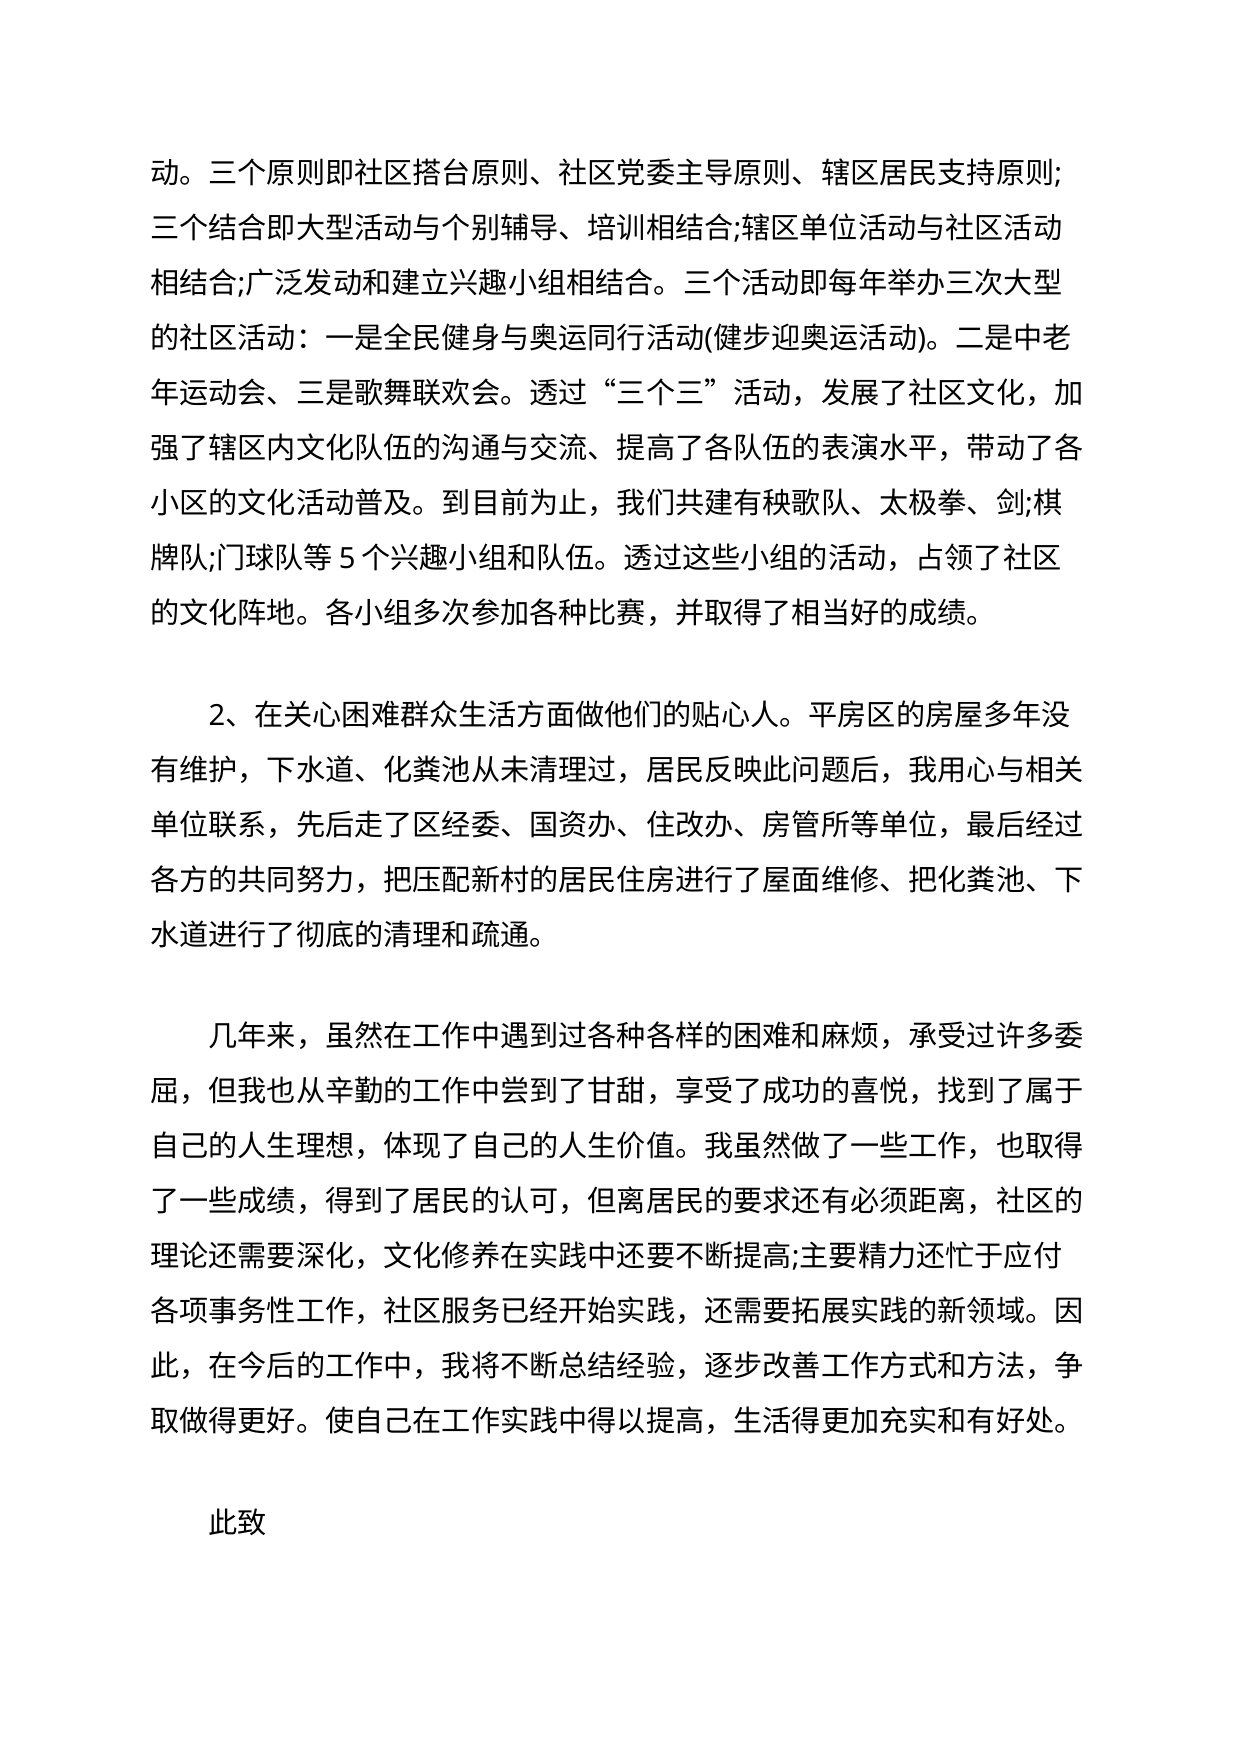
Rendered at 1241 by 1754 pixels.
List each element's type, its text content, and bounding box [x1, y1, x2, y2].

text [150, 150, 1090, 632]
text 几年来，虽然在工作中遇到过各种各样的困难和麻烦，承受过许多委屈，但我也从辛勤的工作中尝到了甘甜，享受了成功的喜悦，找到了属于自己的人生理想，体现了自己的人生价值。我虽然做了一些工作，也取得了一些成绩，得到了居民的认可，但离居民的要求还有必须距离，社区的理论还需要深化，文化修养在实践中还要不断提高;主要精力还忙于应付各项事务性工作，社区服务已经开始实践，还需要拓展实践的新领域。因此，在今后的工作中，我将不断总结经验，逐步改善工作方式和方法，争取做得更好。使自己在工作实践中得以提高，生活得更加充实和有好处。 [150, 1013, 1090, 1440]
text 2、在关心困难群众生活方面做他们的贴心人。平房区的房屋多年没有维护，下水道、化粪池从未清理过，居民反映此问题后，我用心与相关单位联系，先后走了区经委、国资办、住改办、房管所等单位，最后经过各方的共同努力，把压配新村的居民住房进行了屋面维修、把化粪池、下水道进行了彻底的清理和疏通。 [150, 692, 1090, 953]
text 此致 [150, 1499, 1090, 1541]
